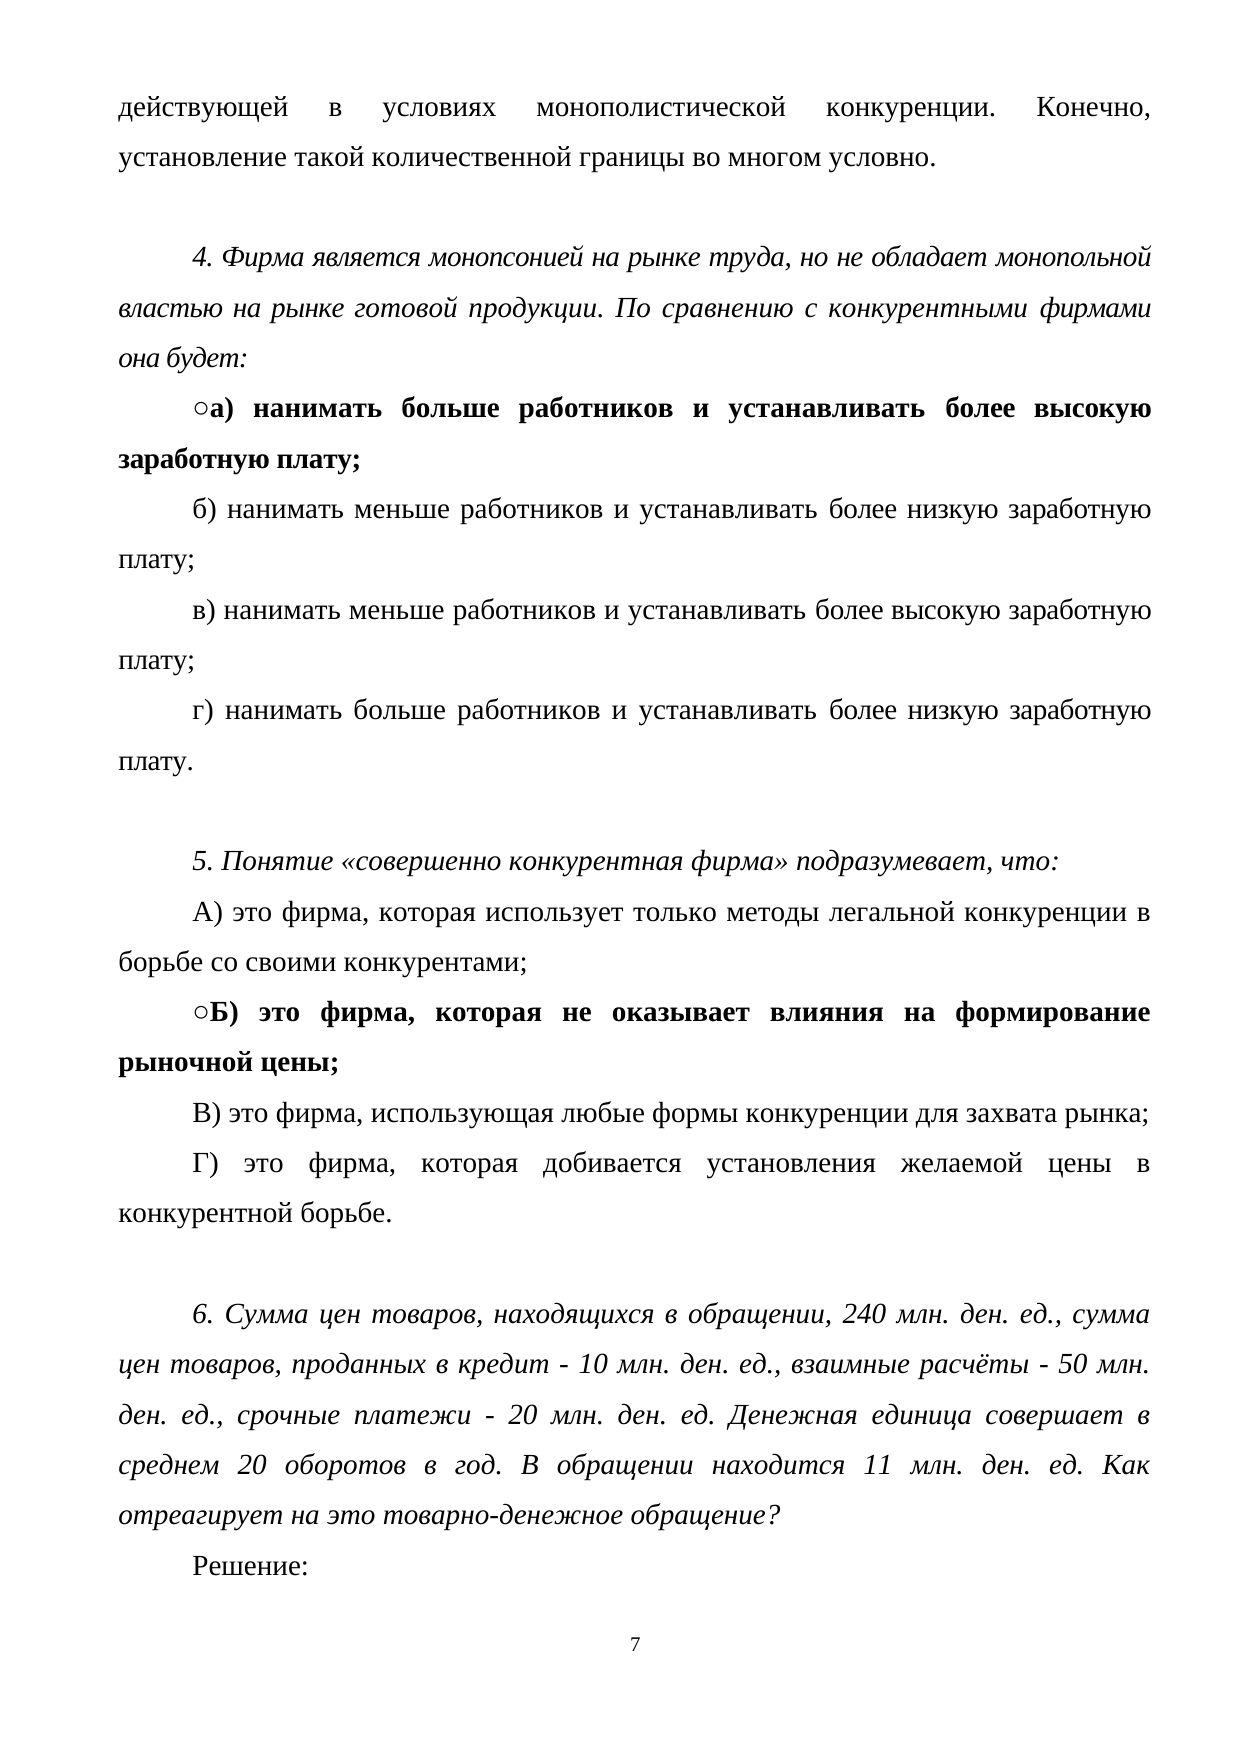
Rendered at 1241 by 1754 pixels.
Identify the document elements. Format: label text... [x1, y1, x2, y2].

text ○а) нанимать больше работников и устанавливать более высокую заработную плату; [118, 391, 1152, 474]
text в) нанимать меньше работников и устанавливать более высокую заработную плату; [118, 592, 1152, 676]
text ○Б) это фирма, которая не оказывает влияния на формирование рыночной цены; [118, 994, 1152, 1078]
text г) нанимать больше работников и устанавливать более низкую заработную плату. [118, 692, 1152, 776]
text б) нанимать меньше работников и устанавливать более низкую заработную плату; [118, 491, 1152, 575]
text 6. Сумма цен товаров, находящихся в обращении, 240 млн. ден. ед., сумма цен товаров, проданных в кредит - 10 млн. ден. ед., взаимные расчёты - 50 млн. ден. ед., срочные платежи - 20 млн. ден. ед. Денежная единица совершает в среднем 20 оборотов в год. В обращении находится 11 млн. ден. ед. Как отреагирует на это товарно-денежное обращение? [118, 1296, 1152, 1531]
text 4. Фирма является монопсонией на рынке труда, но не обладает монопольной властью на рынке готовой продукции. По сравнению с конкурентными фирмами она будет: [118, 239, 1152, 374]
text 5. Понятие «совершенно конкурентная фирма» подразумевает, что: [118, 843, 1152, 877]
text Решение: [118, 1548, 1152, 1581]
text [118, 89, 1152, 172]
text А) это фирма, которая использует только методы легальной конкуренции в борьбе со своими конкурентами; [118, 894, 1152, 977]
text В) это фирма, использующая любые формы конкуренции для захвата рынка; [118, 1095, 1152, 1128]
text Г) это фирма, которая добивается установления желаемой цены в конкурентной борьбе. [118, 1145, 1152, 1229]
